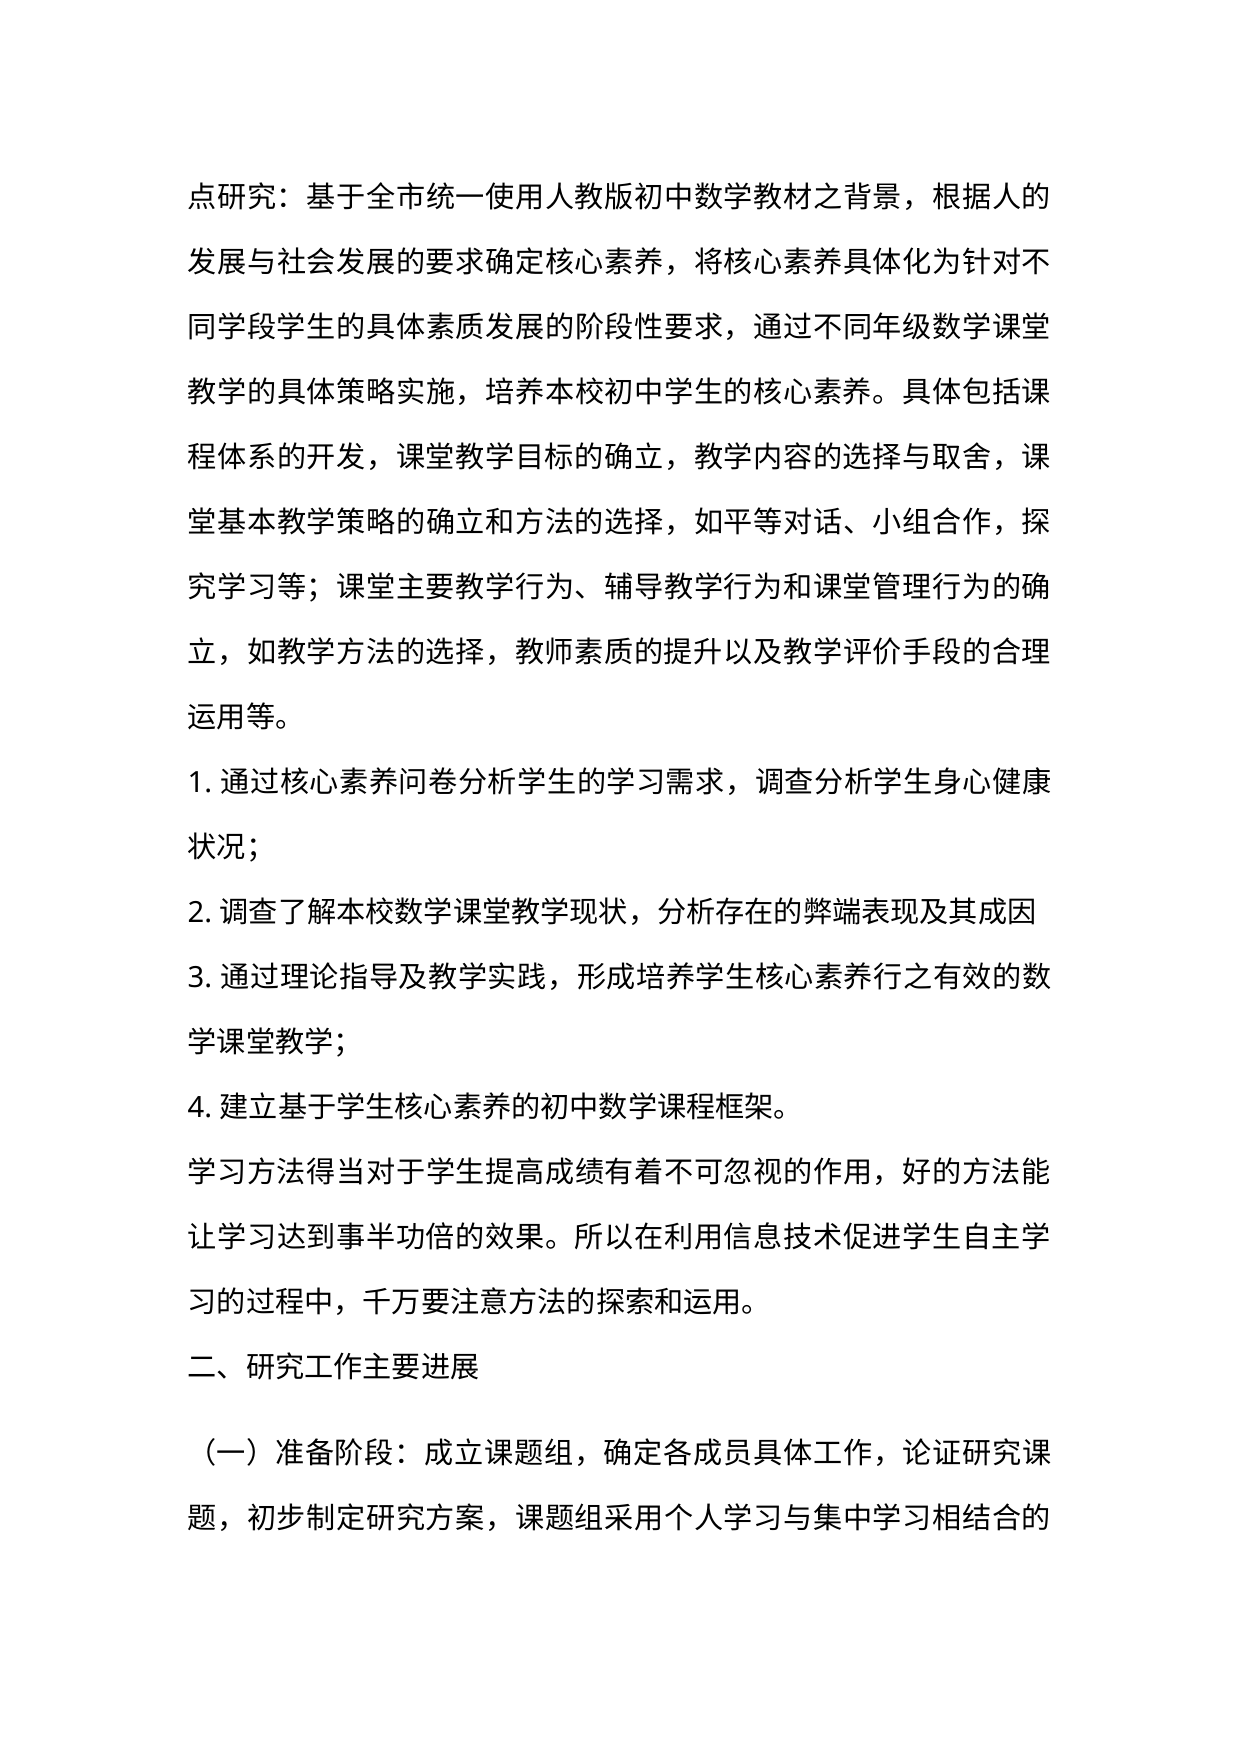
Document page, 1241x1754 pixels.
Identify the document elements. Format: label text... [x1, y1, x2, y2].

text 1. 通过核心素养问卷分析学生的学习需求，调查分析学生身心健康状况； [187, 747, 1053, 877]
text 学习方法得当对于学生提高成绩有着不可忽视的作用，好的方法能让学习达到事半功倍的效果。所以在利用信息技术促进学生自主学习的过程中，千万要注意方法的探索和运用。 [187, 1137, 1053, 1332]
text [187, 162, 1053, 747]
text 4. 建立基于学生核心素养的初中数学课程框架。 [187, 1072, 1053, 1137]
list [187, 1418, 1053, 1548]
list 研究工作主要进展 [187, 1332, 1053, 1397]
text 2. 调查了解本校数学课堂教学现状，分析存在的弊端表现及其成因 [187, 877, 1053, 942]
text 3. 通过理论指导及教学实践，形成培养学生核心素养行之有效的数学课堂教学； [187, 942, 1053, 1072]
